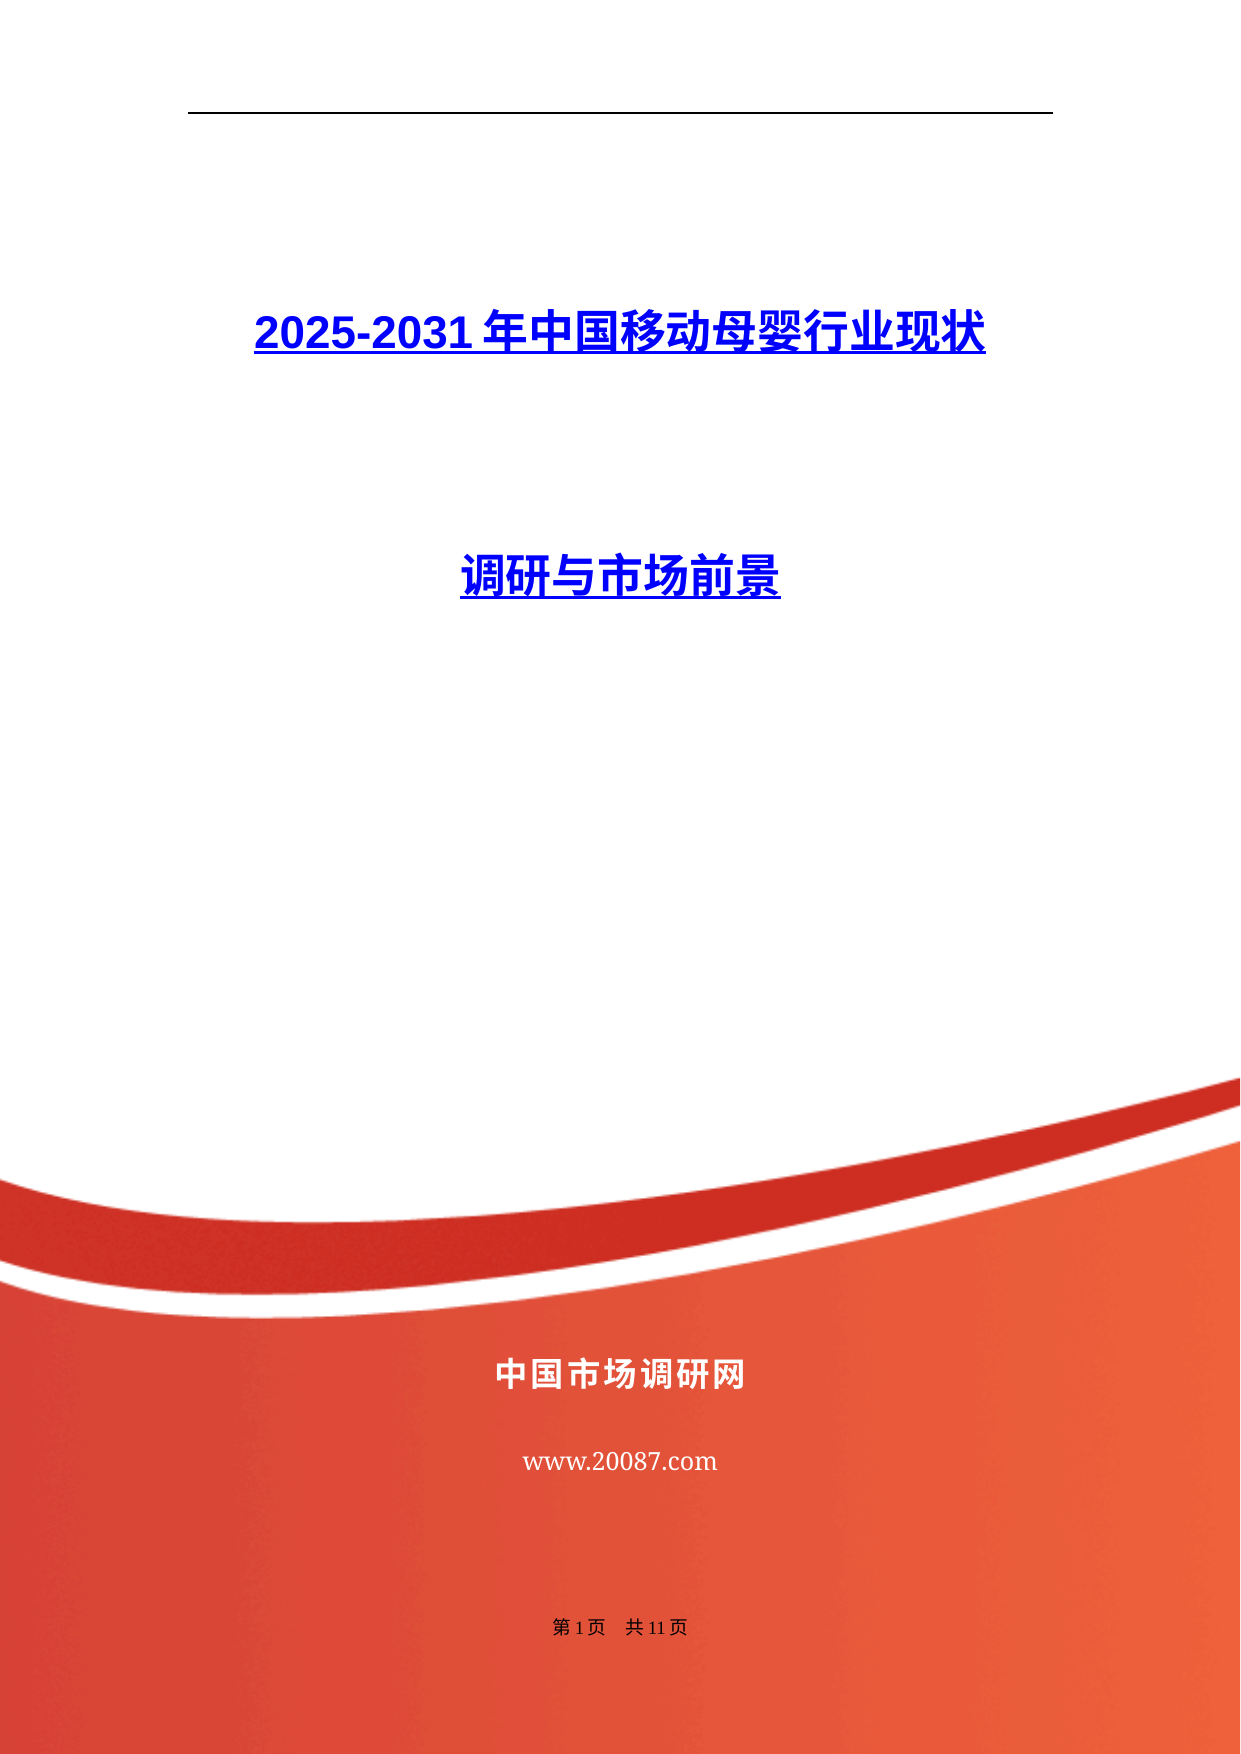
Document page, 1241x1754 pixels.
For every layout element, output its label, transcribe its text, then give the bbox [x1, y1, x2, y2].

subtitle 中国市场调研网 [187, 1339, 1053, 1404]
text www.20087.com [187, 1428, 1053, 1493]
table_header 2025-2031年中国移动母婴行业现状调研与市场前景 [188, 207, 1053, 773]
picture [0, 1006, 1241, 1754]
